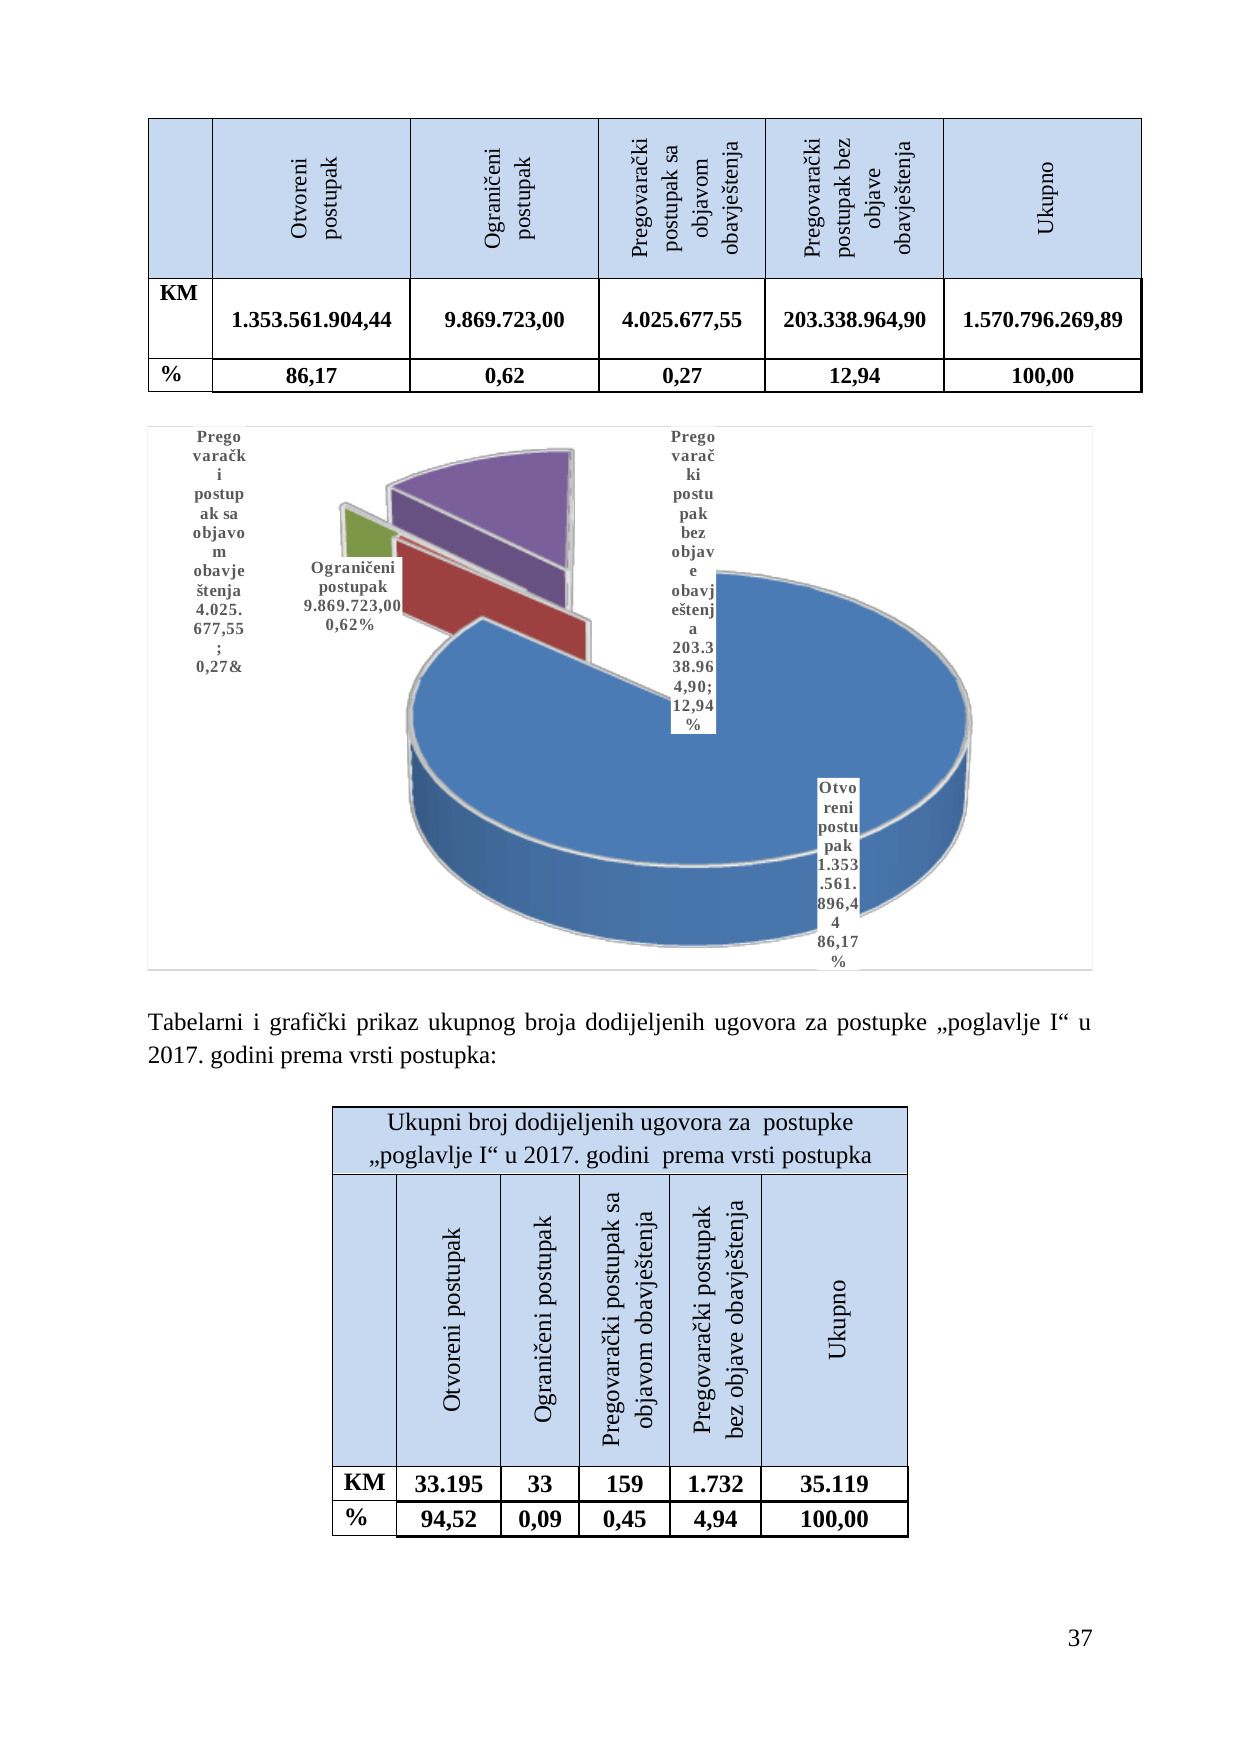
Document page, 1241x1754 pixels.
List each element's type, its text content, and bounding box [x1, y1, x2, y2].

table_cell [333, 1175, 396, 1466]
table_cell 0,09 [502, 1503, 578, 1535]
table_cell 100,00 [762, 1503, 907, 1535]
table_cell Ukupno [944, 119, 1141, 278]
table_cell Pregovarački postupak sa objavom obavještenja [580, 1175, 669, 1466]
table_cell 159 [580, 1467, 669, 1500]
table_cell 203.338.964,90 [766, 279, 943, 358]
table_header Ukupni broj dodijeljenih ugovora za postupke „poglavlje I“ u 2017. godini prema vrsti postupka [333, 1108, 907, 1173]
text Tabelarni i grafički prikaz ukupnog broja dodijeljenih ugovora za postupke „poglavlje I“ u 2017. godini prema vrsti postupka: [148, 1007, 1092, 1069]
table_cell % [333, 1501, 396, 1535]
table_cell 35.119 [762, 1467, 907, 1500]
table_cell 9.869.723,00 [411, 279, 598, 358]
table_cell Otvoreni postupak [397, 1175, 500, 1466]
table_cell 0,62 [411, 360, 598, 391]
table_cell Pregovarački postupak sa objavom obavještenja [599, 119, 765, 278]
table_cell Pregovarački postupak bez objave obavještenja [670, 1175, 761, 1466]
table_cell % [149, 359, 212, 391]
table_cell 100,00 [945, 360, 1140, 391]
table_cell 1.732 [671, 1467, 760, 1500]
table_cell 1.570.796.269,89 [945, 279, 1140, 358]
table_cell КМ [333, 1467, 396, 1500]
table_cell [149, 119, 212, 278]
table_cell КМ [149, 279, 212, 358]
table_cell Otvoreni postupak [213, 119, 410, 278]
table_cell 86,17 [213, 360, 409, 391]
table_cell 1.353.561.904,44 [213, 279, 409, 358]
table_cell Ograničeni postupak [501, 1175, 579, 1466]
table_cell 33 [502, 1467, 578, 1500]
table_cell 4.025.677,55 [600, 279, 764, 358]
table_cell 0,27 [600, 360, 764, 391]
table_cell Pregovarački postupak bez objave obavještenja [766, 119, 943, 278]
table_cell Ukupno [762, 1175, 907, 1466]
table_cell 33.195 [397, 1467, 500, 1500]
table_cell 12,94 [766, 360, 943, 391]
table_cell 94,52 [397, 1503, 500, 1535]
table_cell 0,45 [580, 1503, 669, 1535]
table_cell Ograničeni postupak [411, 119, 598, 278]
table_cell 4,94 [671, 1503, 760, 1535]
